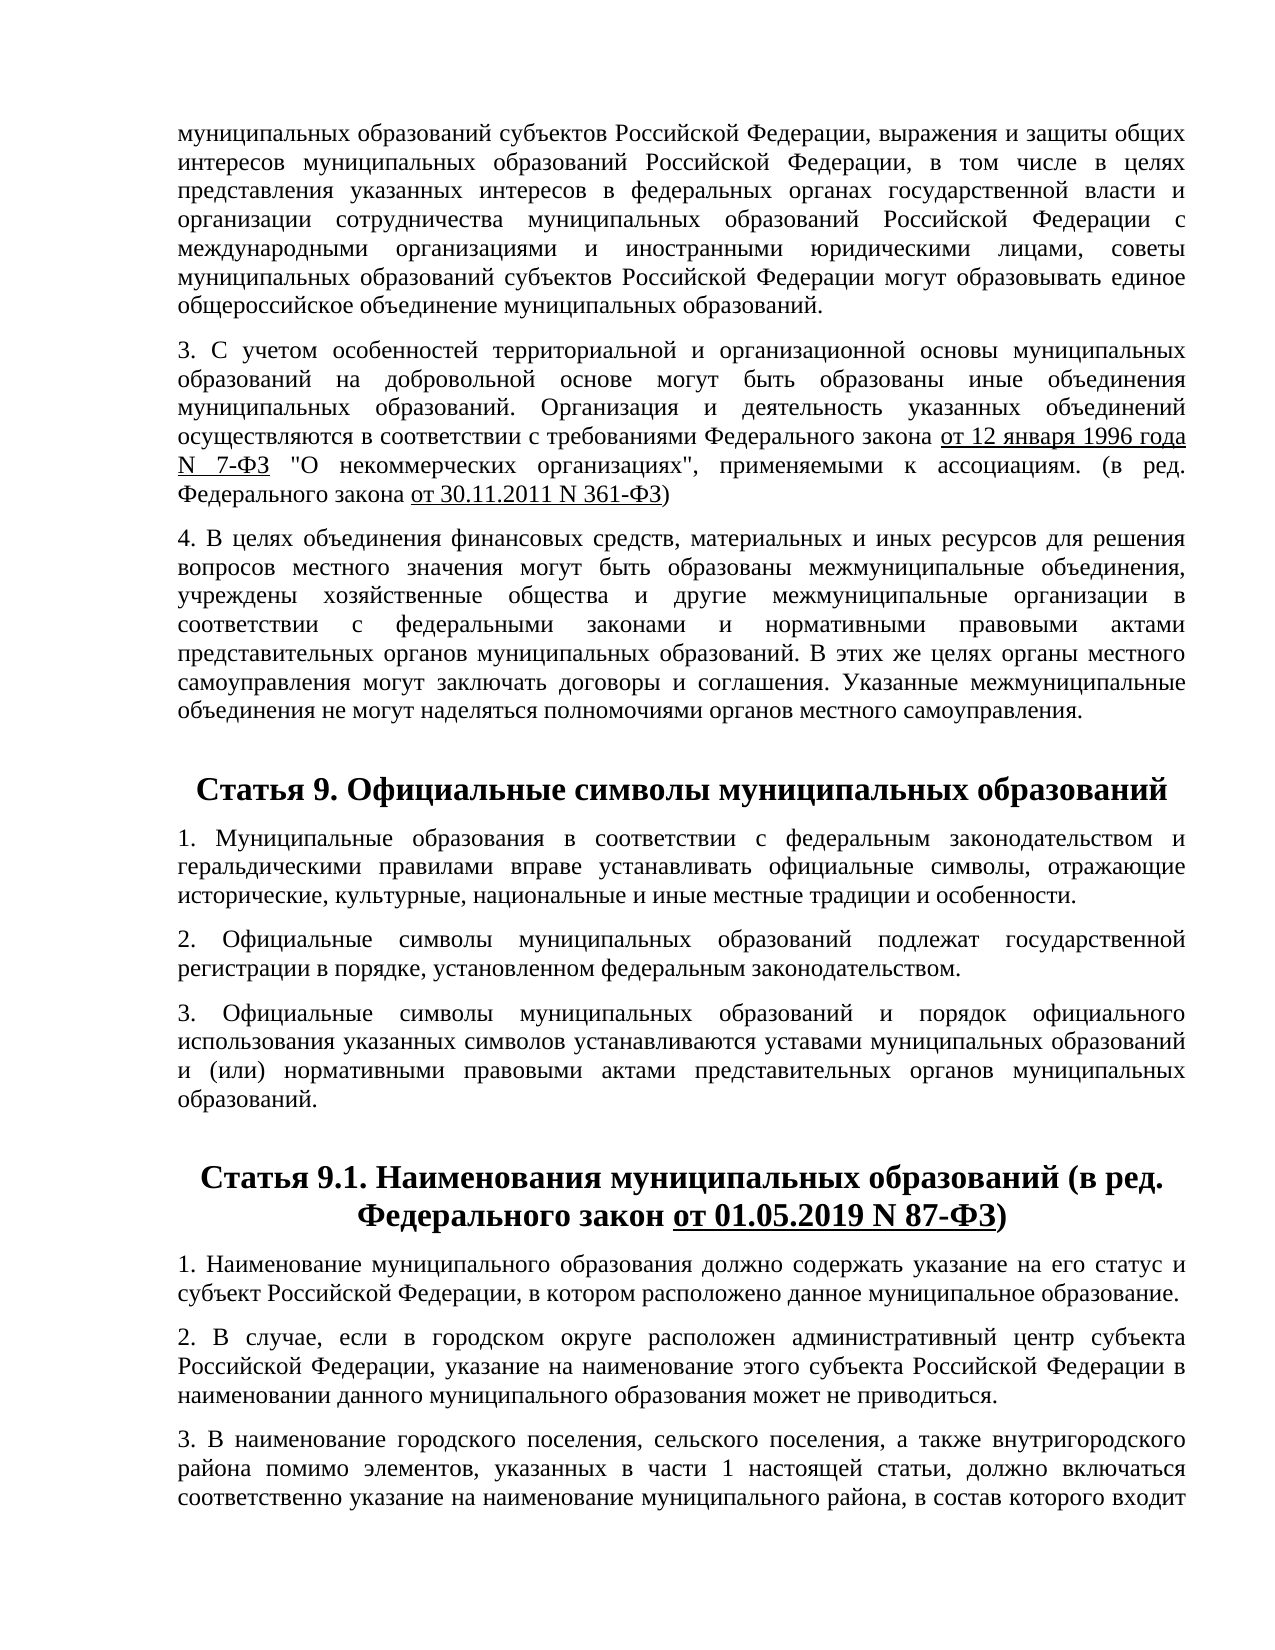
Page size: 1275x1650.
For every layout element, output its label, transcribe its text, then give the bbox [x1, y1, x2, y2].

text Статья 9. Официальные символы муниципальных образований [177, 769, 1186, 807]
text 4. В целях объединения финансовых средств, материальных и иных ресурсов для решения вопросов местного значения могут быть образованы межмуниципальные объединения, учреждены хозяйственные общества и другие межмуниципальные организации в соответствии с федеральными законами и нормативными правовыми актами представительных органов муниципальных образований. В этих же целях органы местного самоуправления могут заключать договоры и соглашения. Указанные межмуниципальные объединения не могут наделяться полномочиями органов местного самоуправления. [177, 523, 1186, 724]
text 3. С учетом особенностей территориальной и организационной основы муниципальных образований на добровольной основе могут быть образованы иные объединения муниципальных образований. Организация и деятельность указанных объединений осуществляются в соответствии с требованиями Федерального закона от 12 января 1996 года N 7-ФЗ "О некоммерческих организациях", применяемыми к ассоциациям. (в ред. Федерального закона от 30.11.2011 N 361-ФЗ) [177, 335, 1186, 507]
text 1. Наименование муниципального образования должно содержать указание на его статус и субъект Российской Федерации, в котором расположено данное муниципальное образование. [177, 1249, 1186, 1307]
text 2. В случае, если в городском округе расположен административный центр субъекта Российской Федерации, указание на наименование этого субъекта Российской Федерации в наименовании данного муниципального образования может не приводиться. [177, 1322, 1186, 1409]
text 3. Официальные символы муниципальных образований и порядок официального использования указанных символов устанавливаются уставами муниципальных образований и (или) нормативными правовыми актами представительных органов муниципальных образований. [177, 998, 1186, 1113]
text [177, 1424, 1186, 1511]
text Статья 9.1. Наименования муниципальных образований (в ред. Федерального закон от 01.05.2019 N 87-ФЗ) [177, 1157, 1186, 1234]
text 1. Муниципальные образования в соответствии с федеральным законодательством и геральдическими правилами вправе устанавливать официальные символы, отражающие исторические, культурные, национальные и иные местные традиции и особенности. [177, 823, 1186, 909]
text 2. Официальные символы муниципальных образований подлежат государственной регистрации в порядке, установленном федеральным законодательством. [177, 924, 1186, 982]
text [177, 118, 1186, 319]
